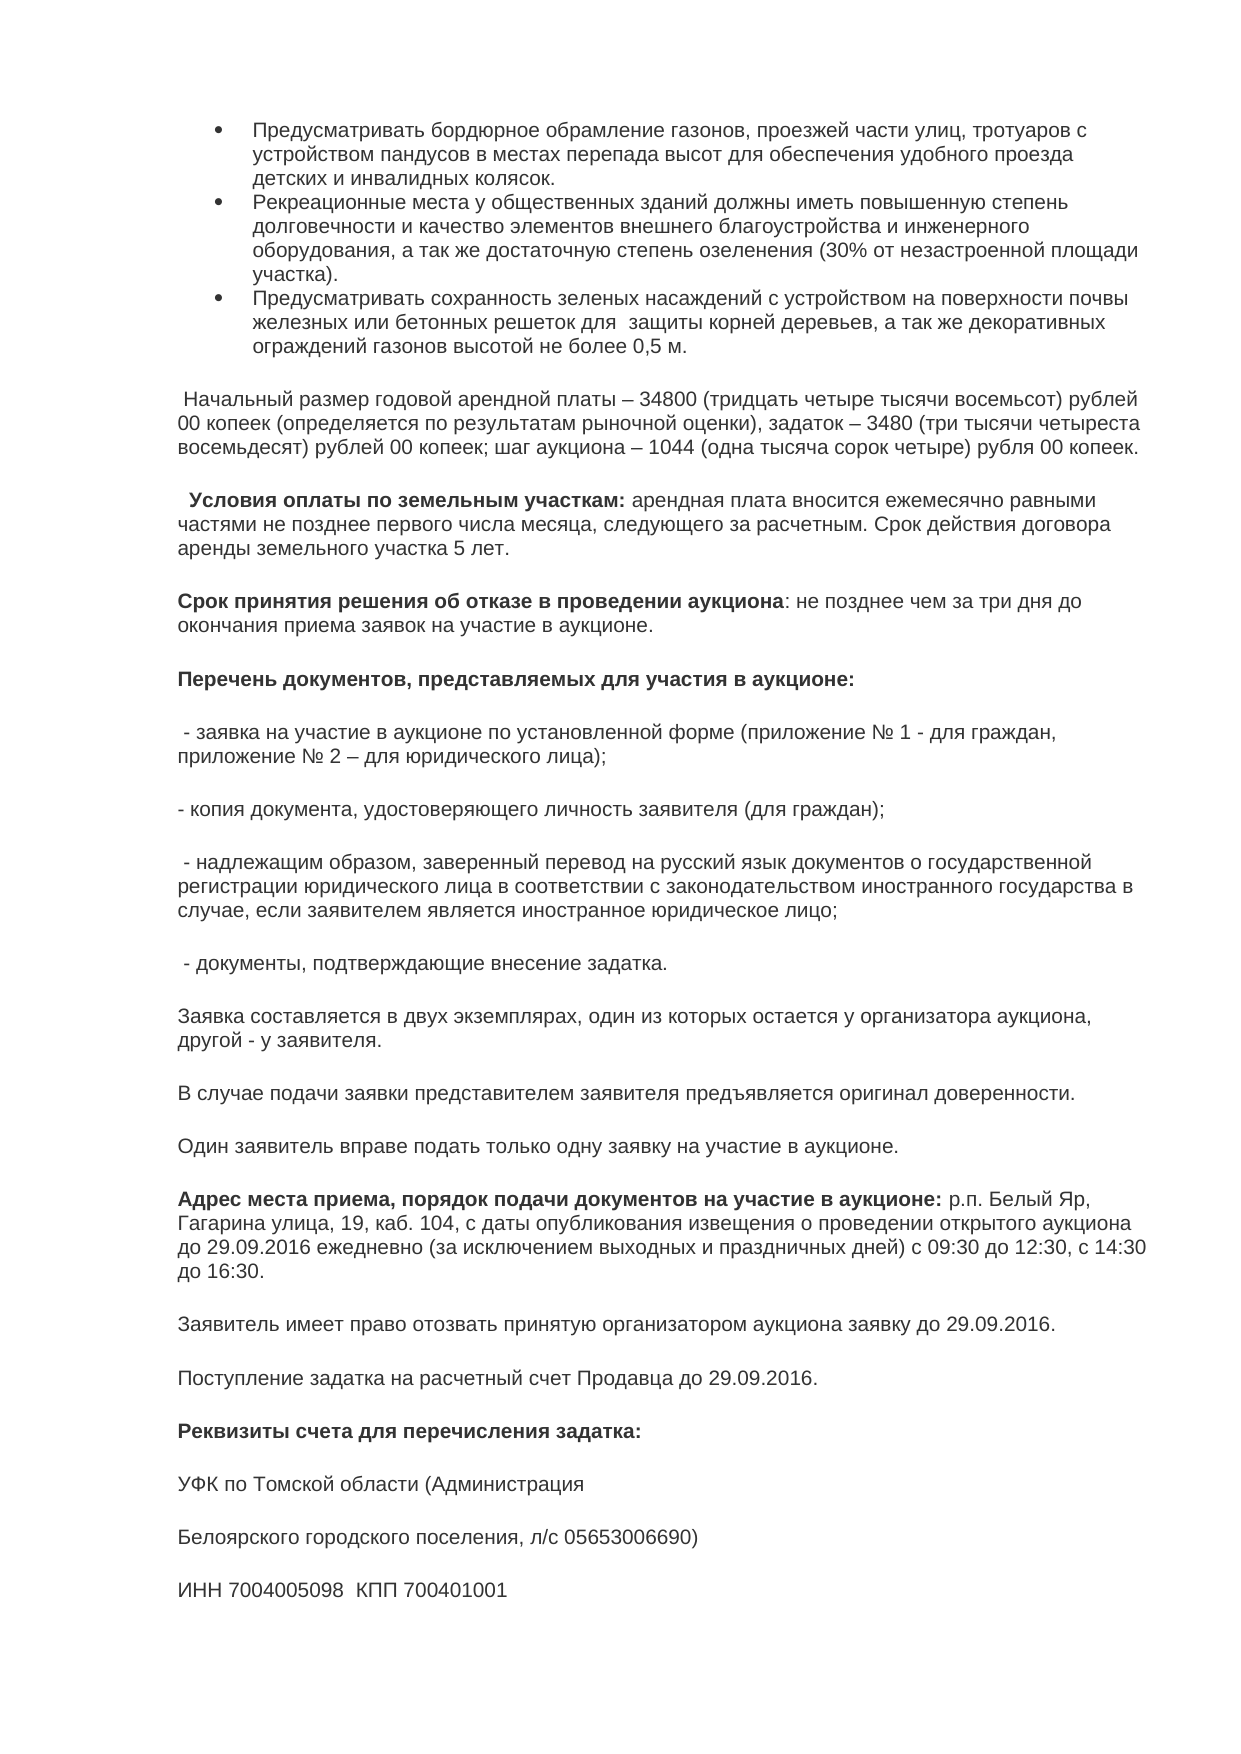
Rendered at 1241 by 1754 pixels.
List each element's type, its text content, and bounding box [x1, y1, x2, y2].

text Заявитель имеет право отозвать принятую организатором аукциона заявку до 29.09.2016. [177, 1312, 1152, 1336]
text Поступление задатка на расчетный счет Продавца до 29.09.2016. [177, 1365, 1152, 1389]
text В случае подачи заявки представителем заявителя предъявляется оригинал доверенности. [177, 1081, 1152, 1105]
text Срок принятия решения об отказе в проведении аукциона: не позднее чем за три дня до окончания приема заявок на участие в аукционе. [177, 589, 1152, 637]
text ИНН 7004005098 КПП 700401001 [177, 1578, 1152, 1602]
text Перечень документов, представляемых для участия в аукционе: [177, 666, 1152, 690]
text Заявка составляется в двух экземплярах, один из которых остается у организатора аукциона, другой - у заявителя. [177, 1004, 1152, 1052]
text Условия оплаты по земельным участкам: арендная плата вносится ежемесячно равными частями не позднее первого числа месяца, следующего за расчетным. Срок действия договора аренды земельного участка 5 лет. [177, 488, 1152, 560]
text Адрес места приема, порядок подачи документов на участие в аукционе: р.п. Белый Яр, Гагарина улица, 19, каб. 104, с даты опубликования извещения о проведении открытого аукциона до 29.09.2016 ежедневно (за исключением выходных и праздничных дней) с 09:30 до 12:30, с 14:30 до 16:30. [177, 1187, 1152, 1283]
list Предусматривать бордюрное обрамление газонов, проезжей части улиц, тротуаров с устройством пандусов в местах перепада высот для обеспечения удобного проезда детских и инвалидных колясок. [215, 118, 1152, 190]
text Белоярского городского поселения, л/с 05653006690) [177, 1525, 1152, 1549]
text - надлежащим образом, заверенный перевод на русский язык документов о государственной регистрации юридического лица в соответствии с законодательством иностранного государства в случае, если заявителем является иностранное юридическое лицо; [177, 850, 1152, 922]
text Один заявитель вправе подать только одну заявку на участие в аукционе. [177, 1134, 1152, 1158]
list Рекреационные места у общественных зданий должны иметь повышенную степень долговечности и качество элементов внешнего благоустройства и инженерного оборудования, а так же достаточную степень озеленения (30% от незастроенной площади участка). [215, 190, 1152, 286]
text Реквизиты счета для перечисления задатка: [177, 1418, 1152, 1442]
text - копия документа, удостоверяющего личность заявителя (для граждан); [177, 797, 1152, 821]
text - заявка на участие в аукционе по установленной форме (приложение № 1 - для граждан, приложение № 2 – для юридического лица); [177, 719, 1152, 767]
text УФК по Томской области (Администрация [177, 1472, 1152, 1496]
list Предусматривать сохранность зеленых насаждений с устройством на поверхности почвы железных или бетонных решеток для защиты корней деревьев, а так же декоративных ограждений газонов высотой не более 0,5 м. [215, 286, 1152, 358]
text Начальный размер годовой арендной платы – 34800 (тридцать четыре тысячи восемьсот) рублей 00 копеек (определяется по результатам рыночной оценки), задаток – 3480 (три тысячи четыреста восемьдесят) рублей 00 копеек; шаг аукциона – 1044 (одна тысяча сорок четыре) рубля 00 копеек. [177, 387, 1152, 459]
text - документы, подтверждающие внесение задатка. [177, 951, 1152, 975]
